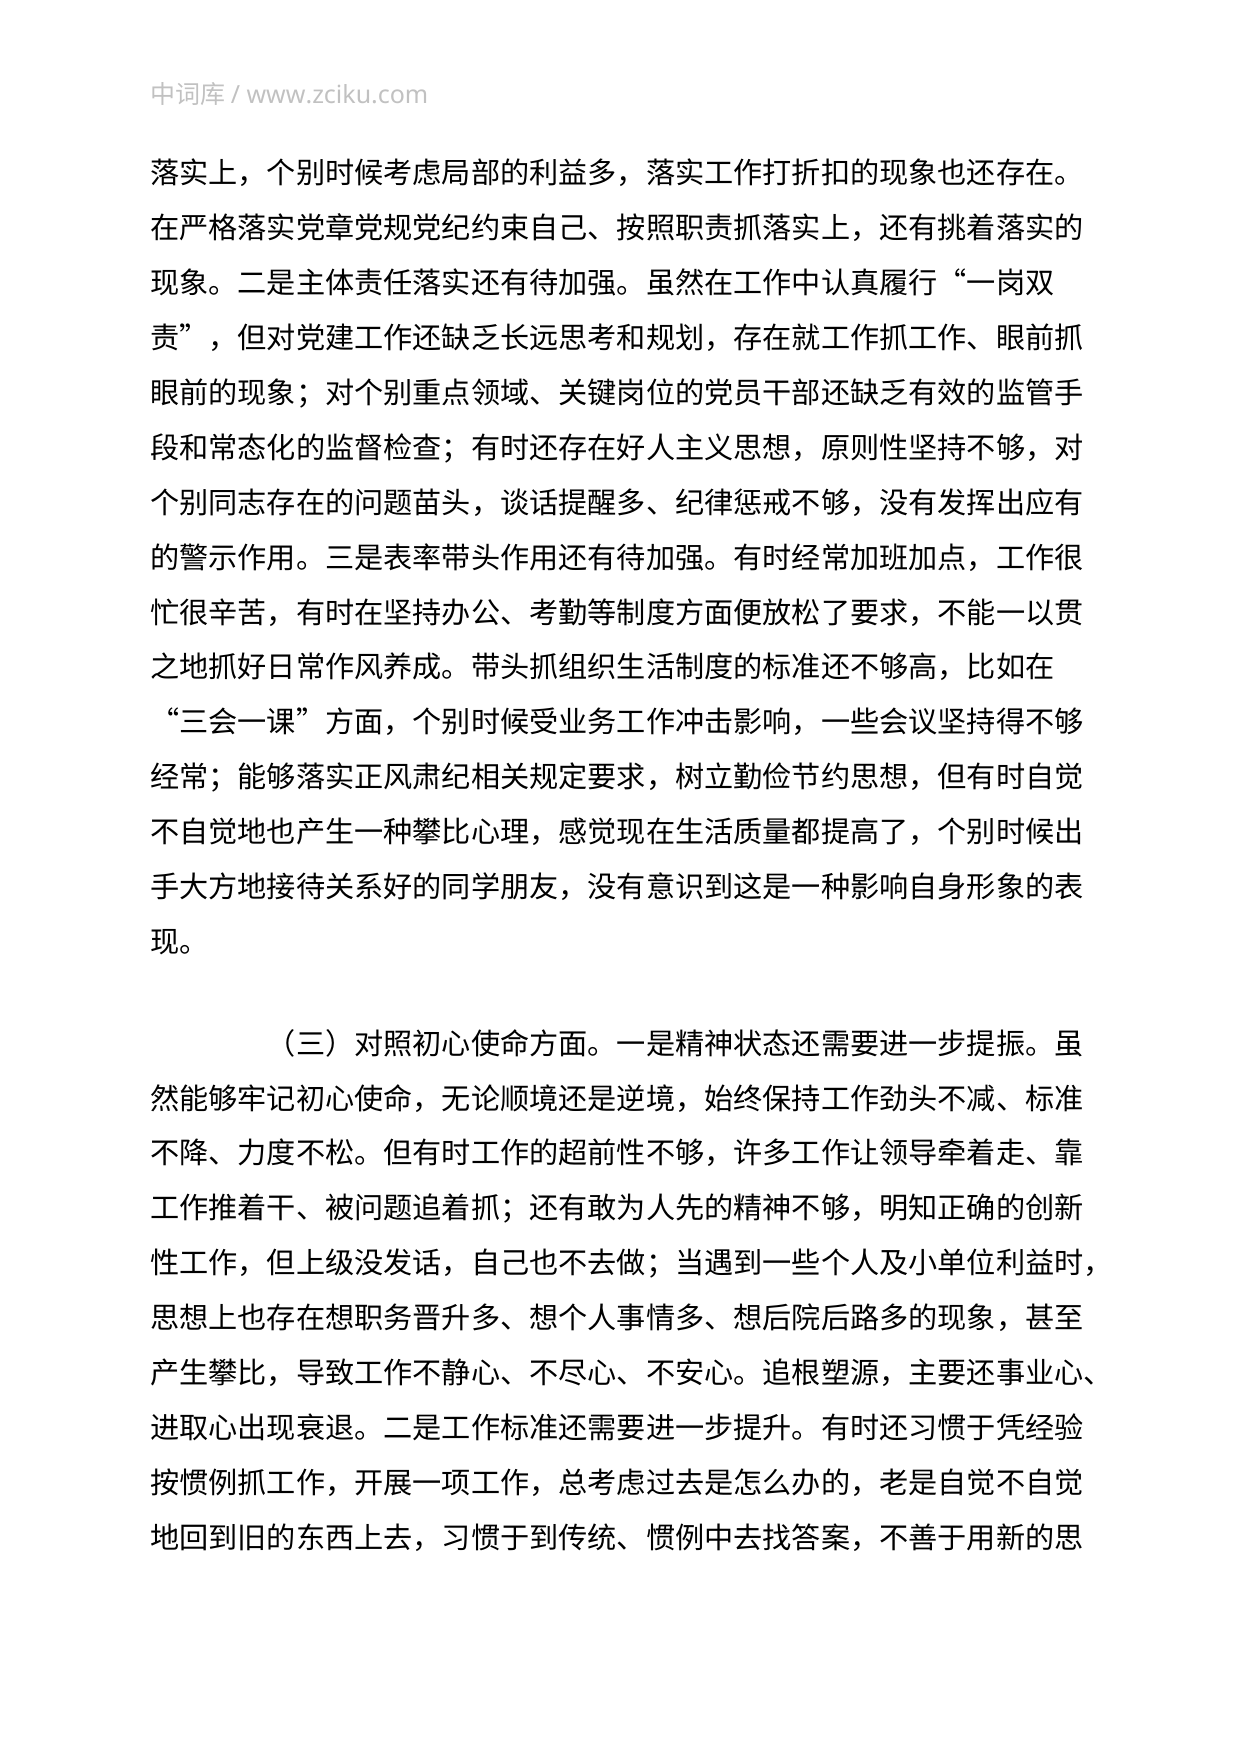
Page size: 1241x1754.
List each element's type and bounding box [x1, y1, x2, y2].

text [150, 150, 1090, 961]
text [150, 1020, 1090, 1557]
